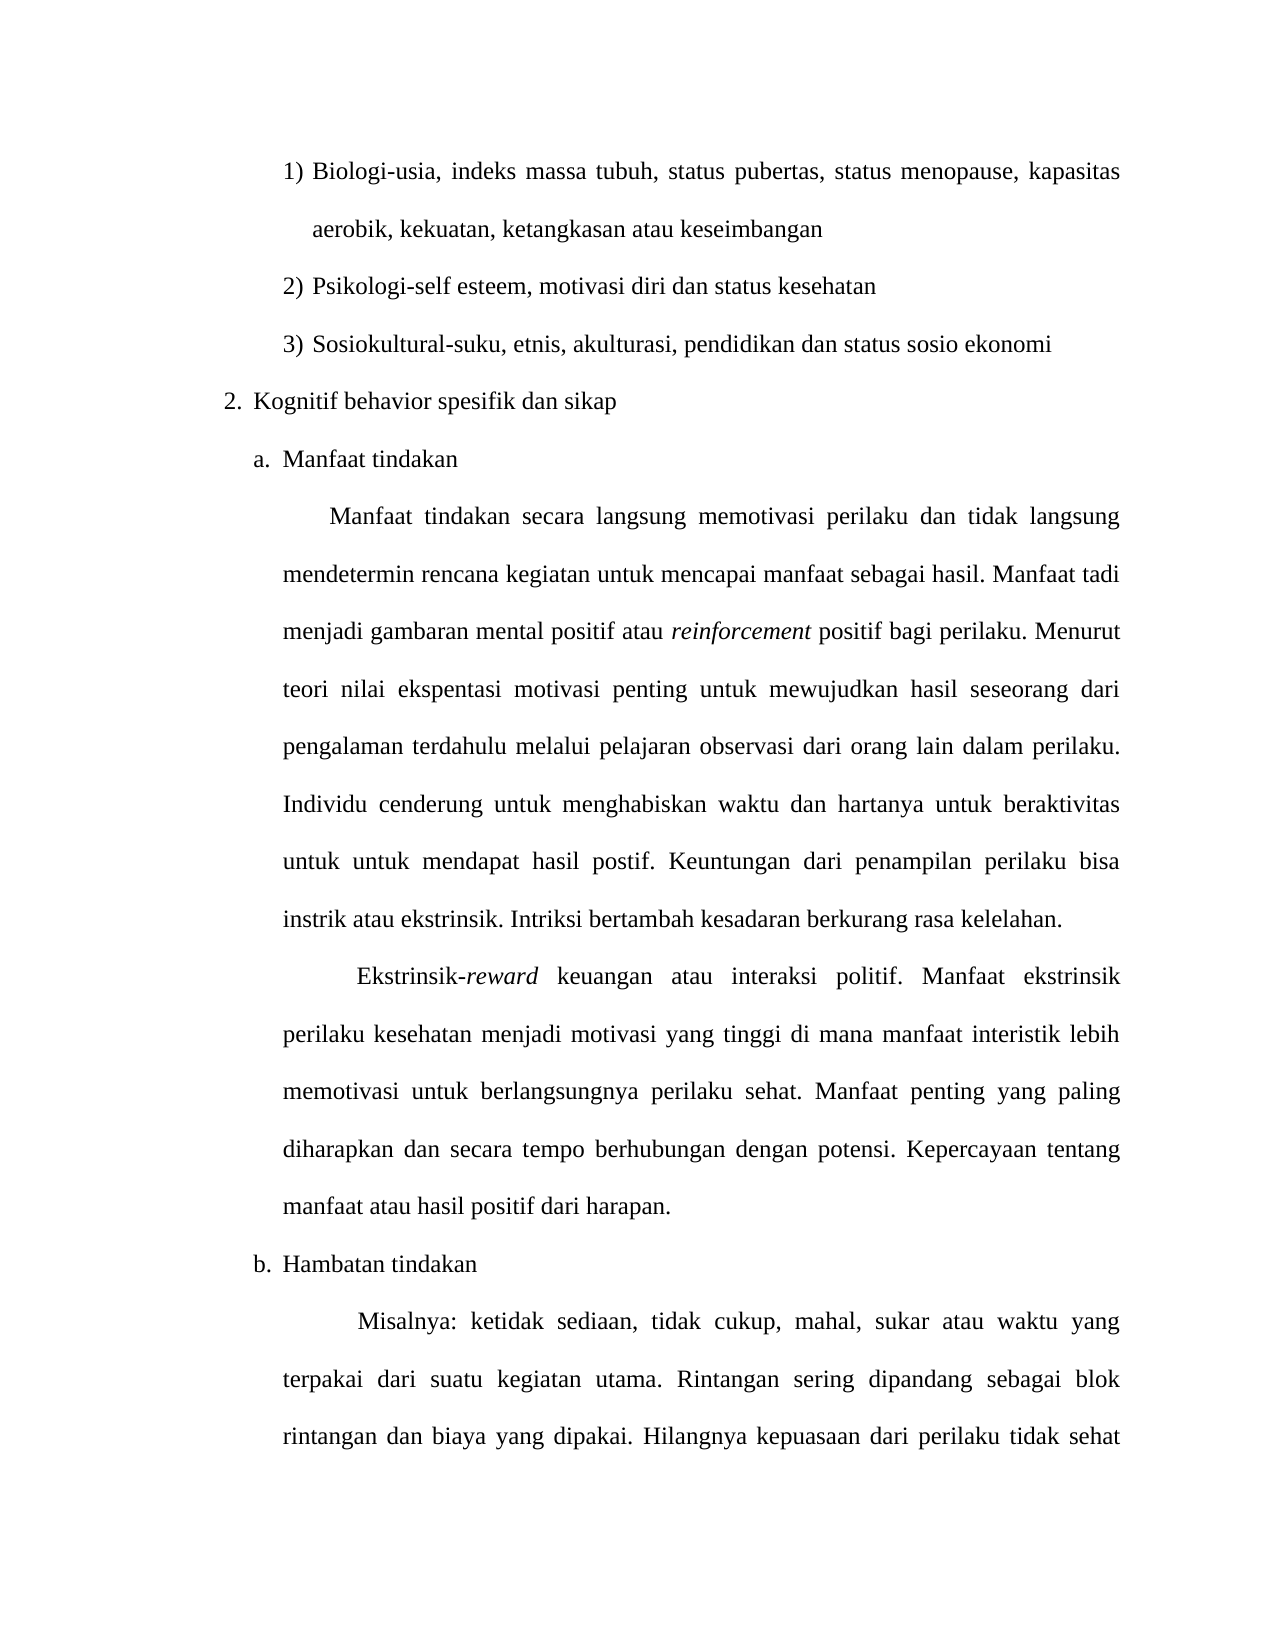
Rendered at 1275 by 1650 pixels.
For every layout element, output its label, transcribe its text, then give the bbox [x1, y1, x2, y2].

list Sosiokultural-suku, etnis, akulturasi, pendidikan dan status sosio ekonomi [283, 329, 1121, 357]
list Hambatan tindakan [253, 1249, 1121, 1277]
list Manfaat tindakan [253, 444, 1121, 472]
list Manfaat tindakan secara langsung memotivasi perilaku dan tidak langsung mendetermin rencana kegiatan untuk mencapai manfaat sebagai hasil. Manfaat tadi menjadi gambaran mental positif atau reinforcement positif bagi perilaku. Menurut teori nilai ekspentasi motivasi penting untuk mewujudkan hasil seseorang dari pengalaman terdahulu melalui pelajaran observasi dari orang lain dalam perilaku. Individu cenderung untuk menghabiskan waktu dan hartanya untuk beraktivitas untuk untuk mendapat hasil postif. Keuntungan dari penampilan perilaku bisa instrik atau ekstrinsik. Intriksi bertambah kesadaran berkurang rasa kelelahan. [283, 501, 1121, 932]
list Psikologi-self esteem, motivasi diri dan status kesehatan [283, 271, 1121, 300]
list Kognitif behavior spesifik dan sikap [223, 386, 1121, 415]
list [283, 1306, 1121, 1450]
list Biologi-usia, indeks massa tubuh, status pubertas, status menopause, kapasitas aerobik, kekuatan, ketangkasan atau keseimbangan [283, 156, 1121, 242]
list Ekstrinsik-reward keuangan atau interaksi politif. Manfaat ekstrinsik perilaku kesehatan menjadi motivasi yang tinggi di mana manfaat interistik lebih memotivasi untuk berlangsungnya perilaku sehat. Manfaat penting yang paling diharapkan dan secara tempo berhubungan dengan potensi. Kepercayaan tentang manfaat atau hasil positif dari harapan. [283, 961, 1121, 1220]
